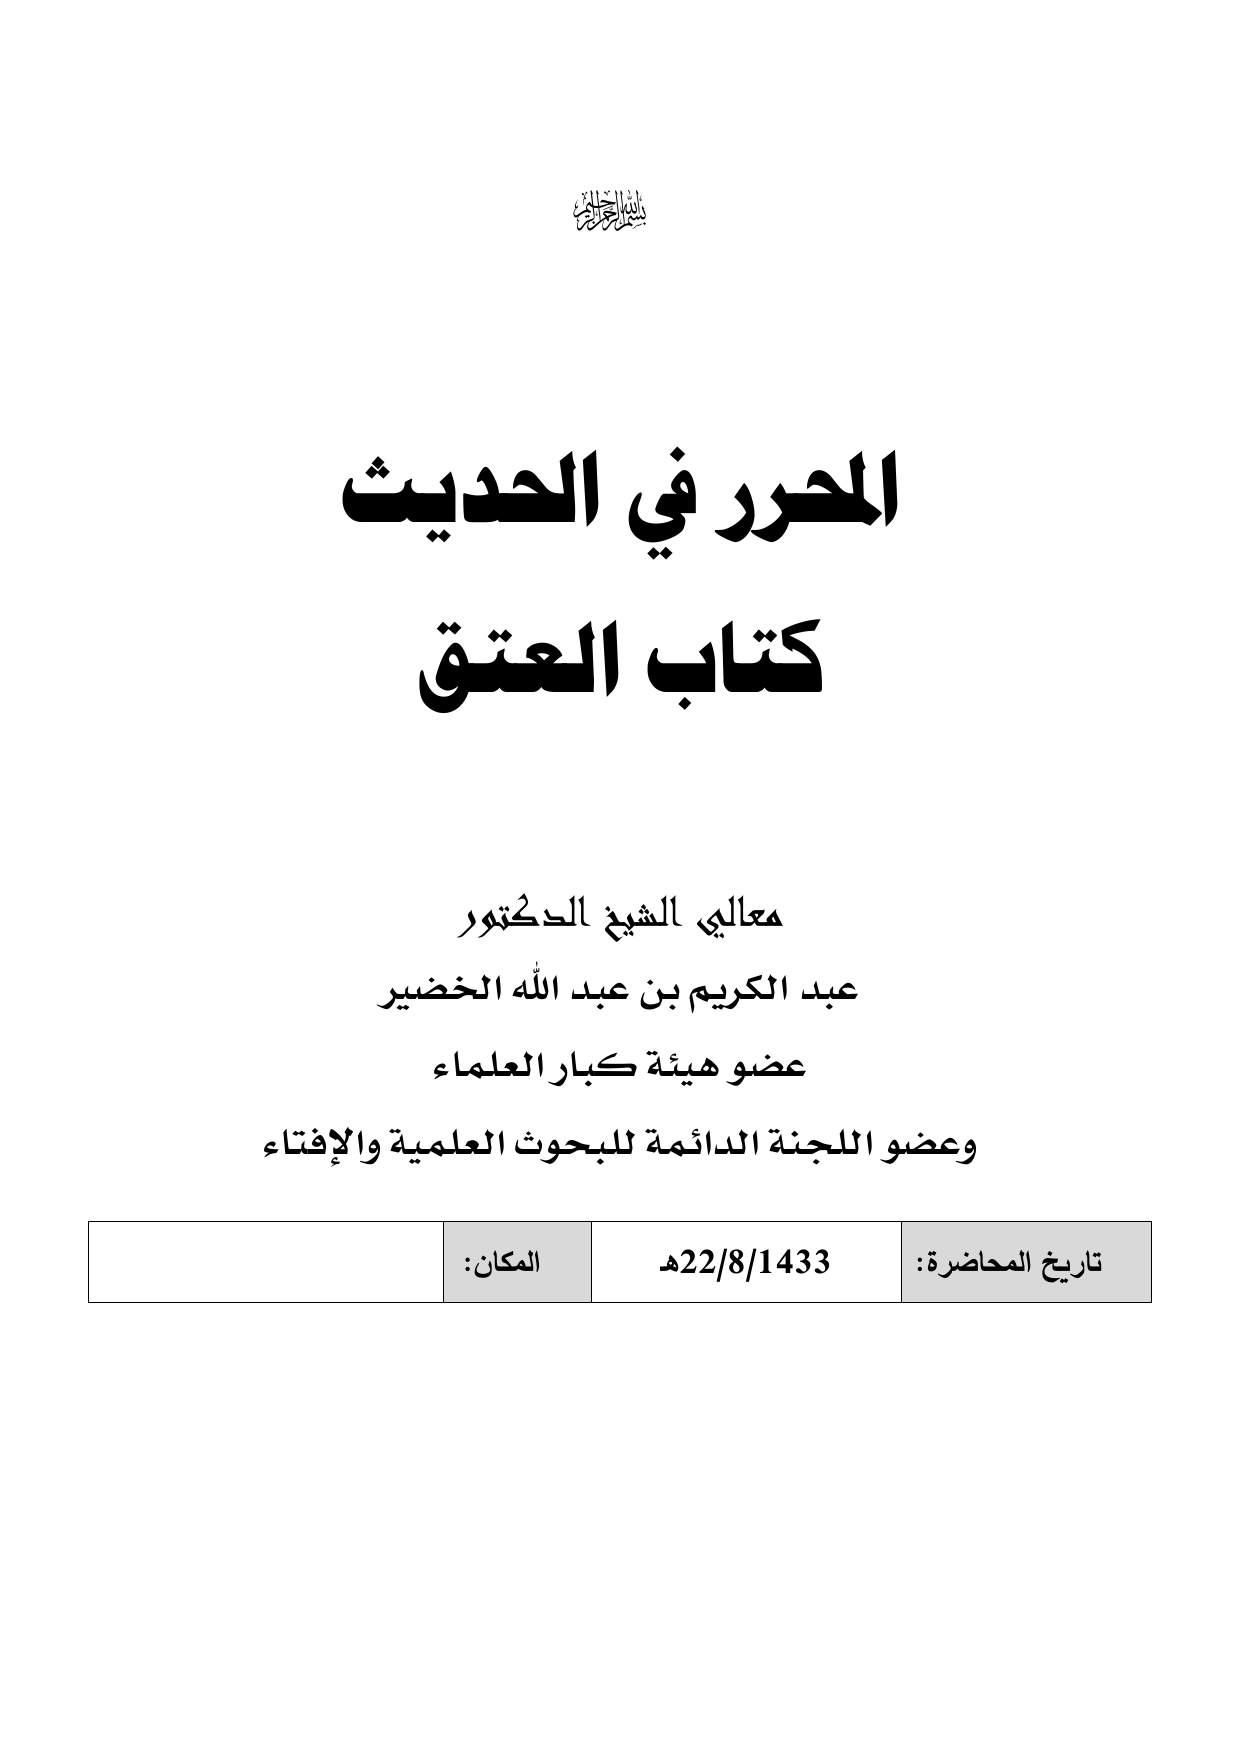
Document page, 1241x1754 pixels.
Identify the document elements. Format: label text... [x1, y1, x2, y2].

table_header [89, 1222, 443, 1302]
text وعضو اللجنة الدائمة للبحوث العلمية والإفتاء [187, 1105, 1053, 1182]
text المحرر في الحديث [187, 397, 1053, 567]
text كتاب العتق [187, 567, 1053, 738]
text عضو هيئة كبار العلماء [187, 1028, 1053, 1105]
text معالي الشيخ الدكتور [187, 874, 1053, 950]
text عبد الكريم بن عبد الله الخضير [187, 950, 1053, 1028]
table_header 22/8/1433هـ [592, 1222, 901, 1302]
table_header المكان: [444, 1222, 591, 1302]
table_header تاريخ المحاضرة: [902, 1222, 1151, 1302]
